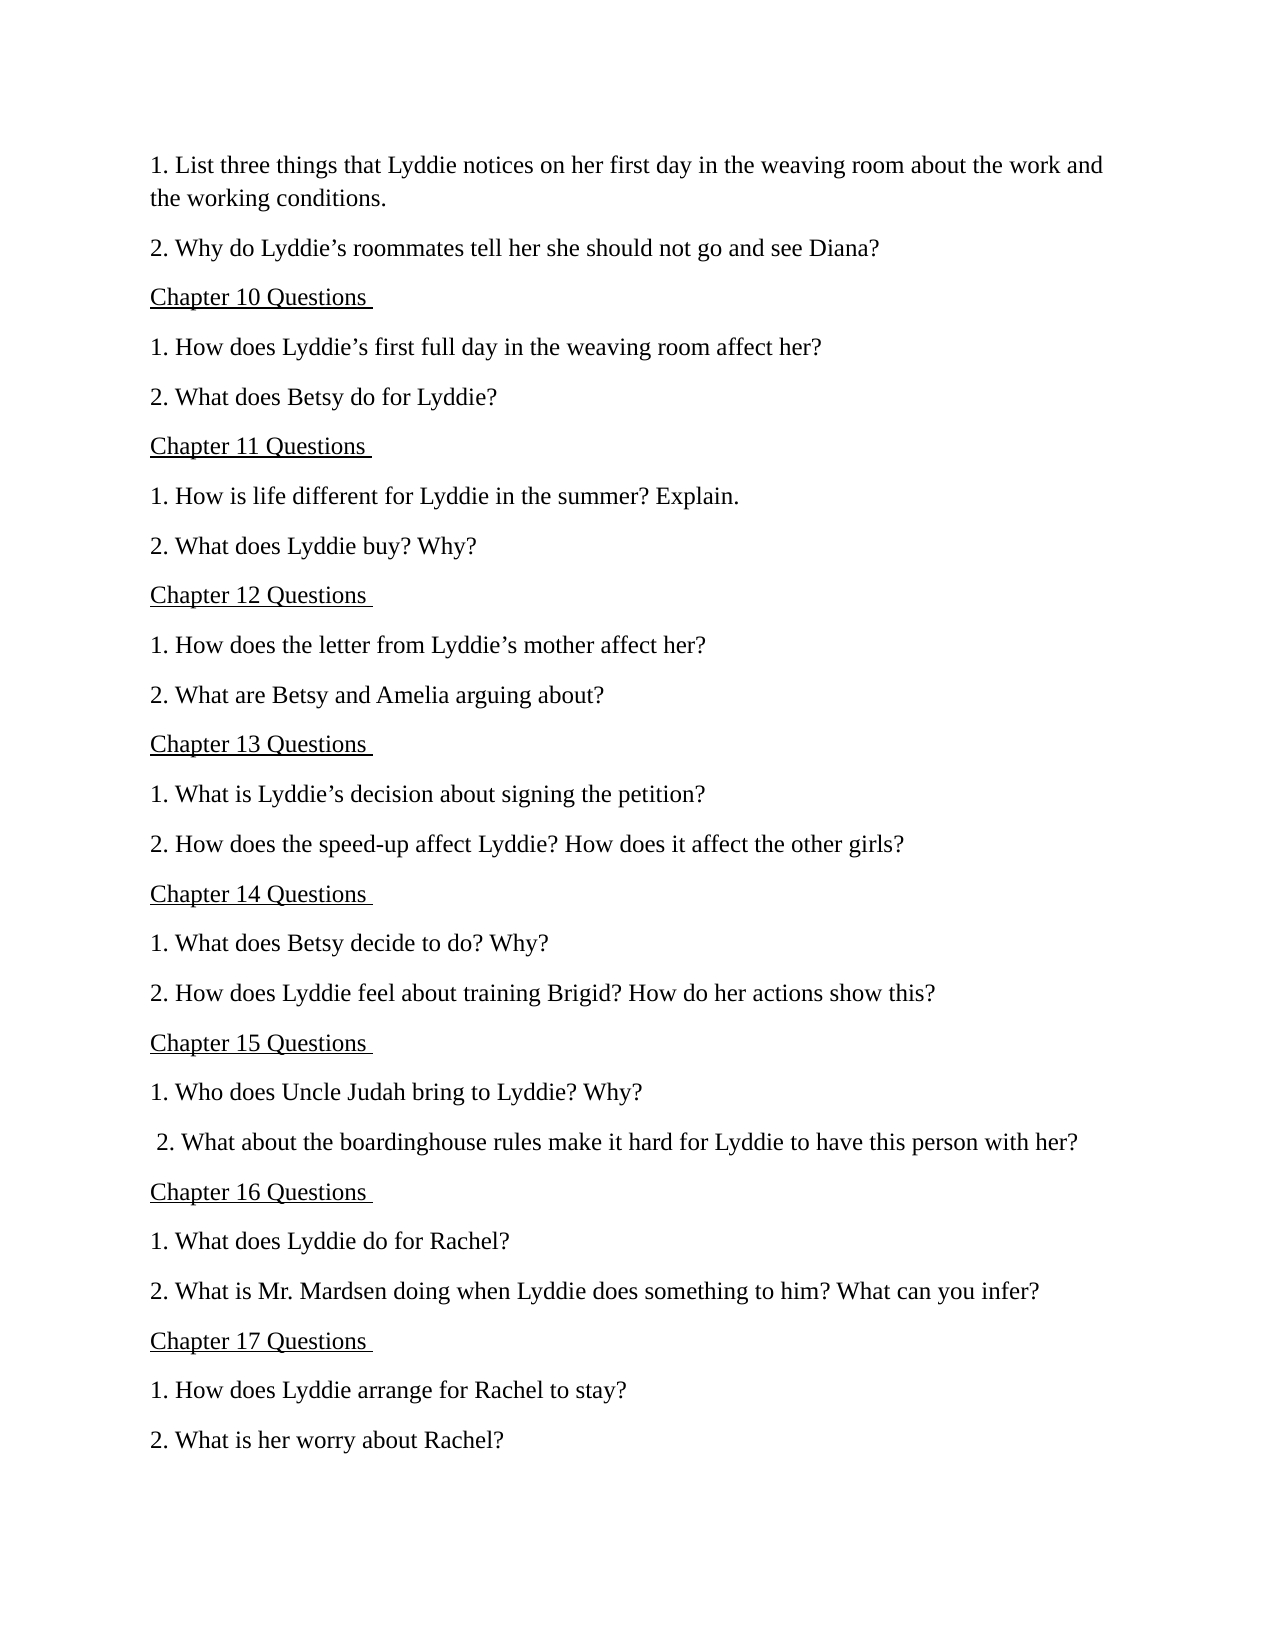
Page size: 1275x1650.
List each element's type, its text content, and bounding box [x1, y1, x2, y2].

text 1. How does Lyddie arrange for Rachel to stay? [150, 1376, 1125, 1404]
text Chapter 15 Questions [150, 1028, 1125, 1056]
text Chapter 10 Questions [150, 282, 1125, 311]
text 1. List three things that Lyddie notices on her first day in the weaving room about the work and the working conditions. [150, 150, 1125, 212]
text 1. Who does Uncle Judah bring to Lyddie? Why? [150, 1077, 1125, 1106]
text 1. How does the letter from Lyddie’s mother affect her? [150, 630, 1125, 659]
text 2. What are Betsy and Amelia arguing about? [150, 680, 1125, 709]
text 1. What does Betsy decide to do? Why? [150, 928, 1125, 957]
text Chapter 17 Questions [150, 1326, 1125, 1354]
text 2. What is her worry about Rachel? [150, 1425, 1125, 1454]
text 1. How does Lyddie’s first full day in the weaving room affect her? [150, 332, 1125, 361]
text 2. How does the speed-up affect Lyddie? How does it affect the other girls? [150, 829, 1125, 858]
text 1. What does Lyddie do for Rachel? [150, 1226, 1125, 1255]
text 2. What does Betsy do for Lyddie? [150, 382, 1125, 411]
text Chapter 16 Questions [150, 1177, 1125, 1206]
text 2. How does Lyddie feel about training Brigid? How do her actions show this? [150, 978, 1125, 1007]
text Chapter 11 Questions [150, 431, 1125, 460]
text 2. What about the boardinghouse rules make it hard for Lyddie to have this person with her? [150, 1127, 1125, 1156]
text 2. What is Mr. Mardsen doing when Lyddie does something to him? What can you infer? [150, 1276, 1125, 1305]
text 2. What does Lyddie buy? Why? [150, 531, 1125, 559]
text 2. Why do Lyddie’s roommates tell her she should not go and see Diana? [150, 233, 1125, 261]
text 1. What is Lyddie’s decision about signing the petition? [150, 779, 1125, 808]
text Chapter 12 Questions [150, 581, 1125, 609]
text Chapter 13 Questions [150, 729, 1125, 758]
text Chapter 14 Questions [150, 879, 1125, 907]
text 1. How is life different for Lyddie in the summer? Explain. [150, 481, 1125, 510]
